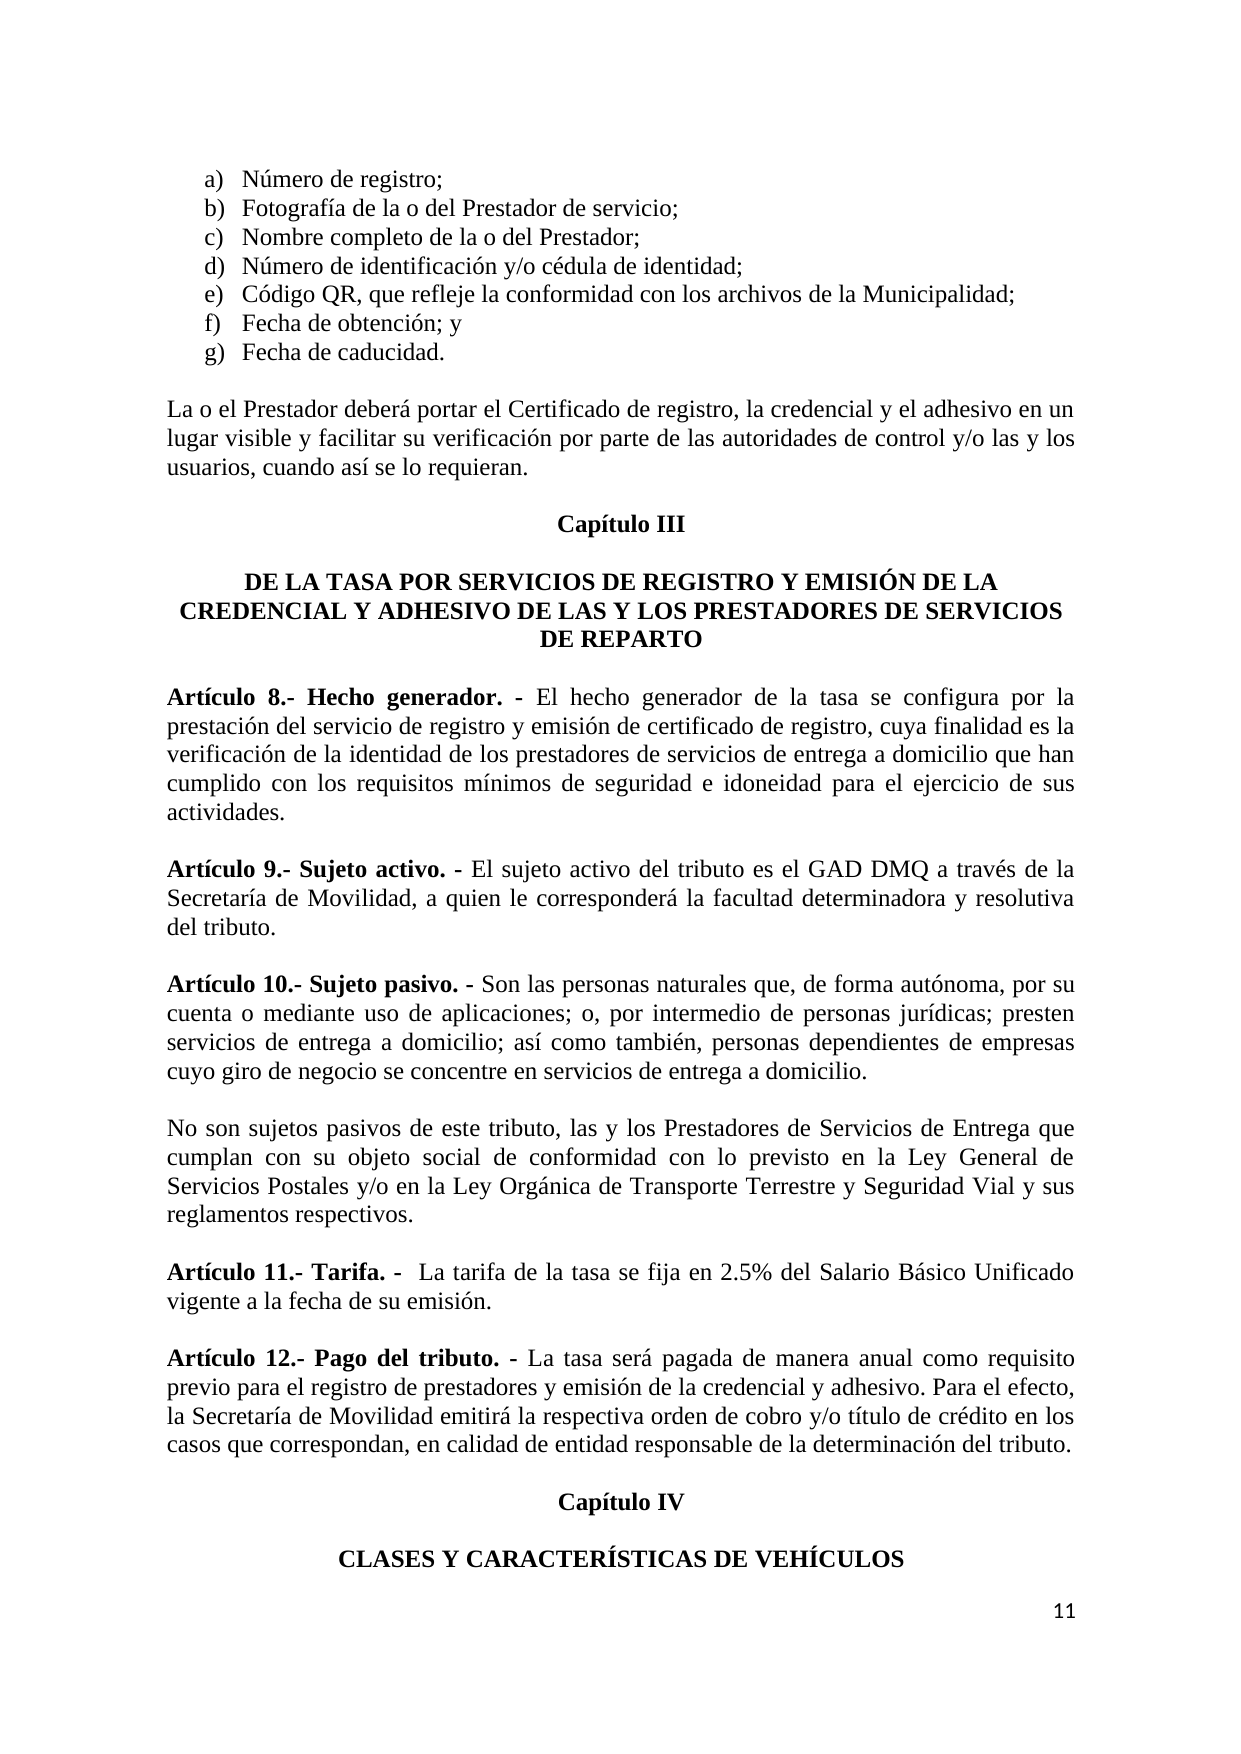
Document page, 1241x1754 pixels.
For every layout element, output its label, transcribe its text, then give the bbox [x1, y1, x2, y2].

text Capítulo IV [167, 1487, 1076, 1516]
text Artículo 12.- Pago del tributo. - La tasa será pagada de manera anual como requisito previo para el registro de prestadores y emisión de la credencial y adhesivo. Para el efecto, la Secretaría de Movilidad emitirá la respectiva orden de cobro y/o título de crédito en los casos que correspondan, en calidad de entidad responsable de la determinación del tributo. [167, 1343, 1076, 1458]
list Número de identificación y/o cédula de identidad; [204, 251, 1076, 279]
text Artículo 9.- Sujeto activo. - El sujeto activo del tributo es el GAD DMQ a través de la Secretaría de Movilidad, a quien le corresponderá la facultad determinadora y resolutiva del tributo. [167, 854, 1076, 941]
text No son sujetos pasivos de este tributo, las y los Prestadores de Servicios de Entrega que cumplan con su objeto social de conformidad con lo previsto en la Ley General de Servicios Postales y/o en la Ley Orgánica de Transporte Terrestre y Seguridad Vial y sus reglamentos respectivos. [167, 1113, 1076, 1228]
text Capítulo III [167, 509, 1076, 538]
list Fotografía de la o del Prestador de servicio; [204, 193, 1076, 222]
list Nombre completo de la o del Prestador; [204, 222, 1076, 251]
list Código QR, que refleje la conformidad con los archivos de la Municipalidad; [204, 279, 1076, 308]
text Artículo 10.- Sujeto pasivo. - Son las personas naturales que, de forma autónoma, por su cuenta o mediante uso de aplicaciones; o, por intermedio de personas jurídicas; presten servicios de entrega a domicilio; así como también, personas dependientes de empresas cuyo giro de negocio se concentre en servicios de entrega a domicilio. [167, 969, 1076, 1084]
text La o el Prestador deberá portar el Certificado de registro, la credencial y el adhesivo en un lugar visible y facilitar su verificación por parte de las autoridades de control y/o las y los usuarios, cuando así se lo requieran. [167, 394, 1076, 481]
list Número de registro; [204, 164, 1076, 193]
text DE LA TASA POR SERVICIOS DE REGISTRO Y EMISIÓN DE LA CREDENCIAL Y ADHESIVO DE LAS Y LOS PRESTADORES DE SERVICIOS DE REPARTO [167, 567, 1076, 653]
text Artículo 8.- Hecho generador. - El hecho generador de la tasa se configura por la prestación del servicio de registro y emisión de certificado de registro, cuya finalidad es la verificación de la identidad de los prestadores de servicios de entrega a domicilio que han cumplido con los requisitos mínimos de seguridad e idoneidad para el ejercicio de sus actividades. [167, 682, 1076, 826]
list Fecha de obtención; y [204, 308, 1076, 337]
text Artículo 11.- Tarifa. - La tarifa de la tasa se fija en 2.5% del Salario Básico Unificado vigente a la fecha de su emisión. [167, 1257, 1076, 1314]
list Fecha de caducidad. [204, 337, 1076, 366]
text CLASES Y CARACTERÍSTICAS DE VEHÍCULOS [167, 1544, 1076, 1573]
